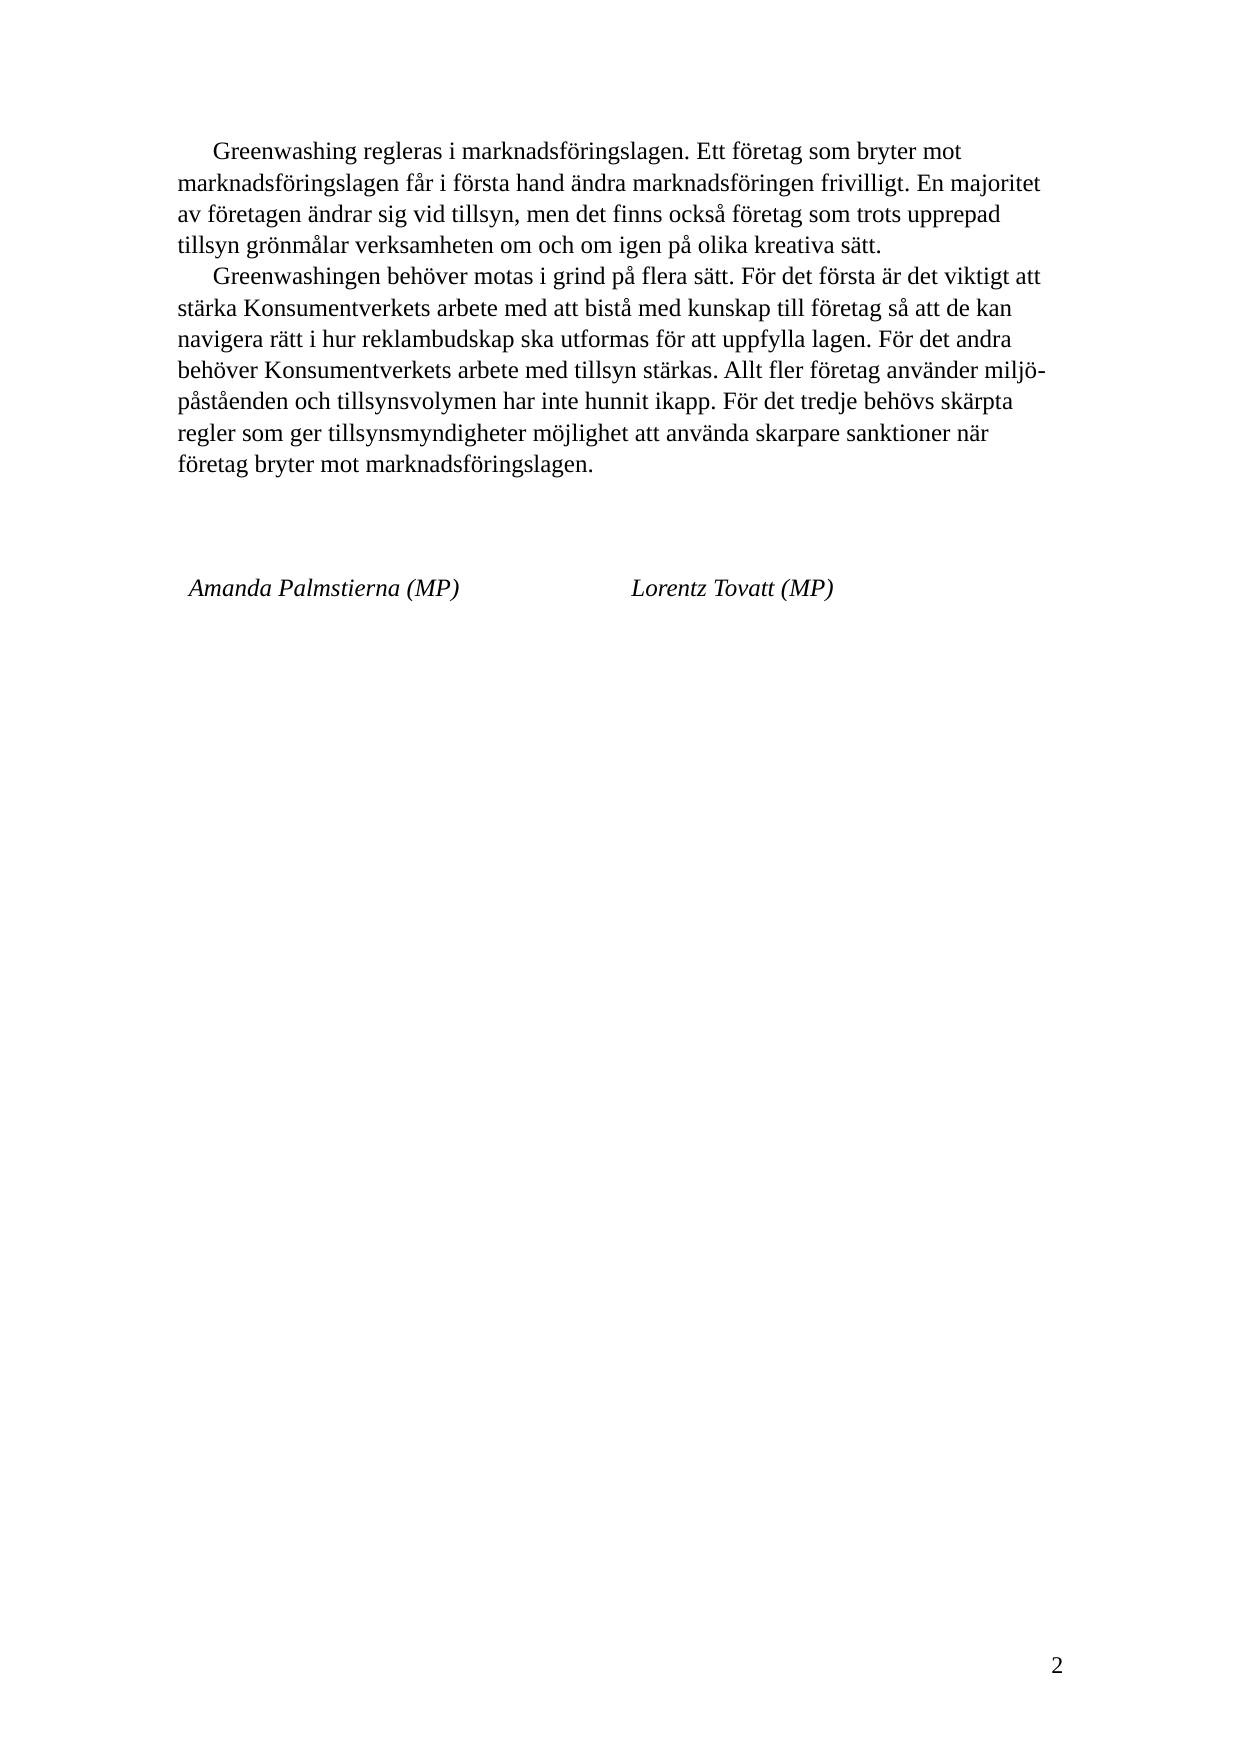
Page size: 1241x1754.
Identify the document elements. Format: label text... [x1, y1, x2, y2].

text Greenwashingen behöver motas i grind på flera sätt. För det första är det viktigt att stärka Konsumentverkets arbete med att bistå med kunskap till företag så att de kan navigera rätt i hur reklambudskap ska utformas för att uppfylla lagen. För det andra behöver Konsumentverkets arbete med tillsyn stärkas. Allt fler företag använder miljöpåståenden och tillsynsvolymen har inte hunnit ikapp. För det tredje behövs skärpta regler som ger tillsynsmyndigheter möjlighet att använda skarpare sanktioner när företag bryter mot marknadsföringslagen. [177, 259, 1063, 478]
text Greenwashing regleras i marknadsföringslagen. Ett företag som bryter mot marknadsföringslagen får i första hand ändra marknadsföringen frivilligt. En majoritet av företagen ändrar sig vid tillsyn, men det finns också företag som trots upprepad tillsyn grönmålar verksamheten om och om igen på olika kreativa sätt. [177, 134, 1063, 259]
table_header Lorentz Tovatt (MP) [620, 540, 1063, 609]
table_header Amanda Palmstierna (MP) [177, 540, 620, 609]
